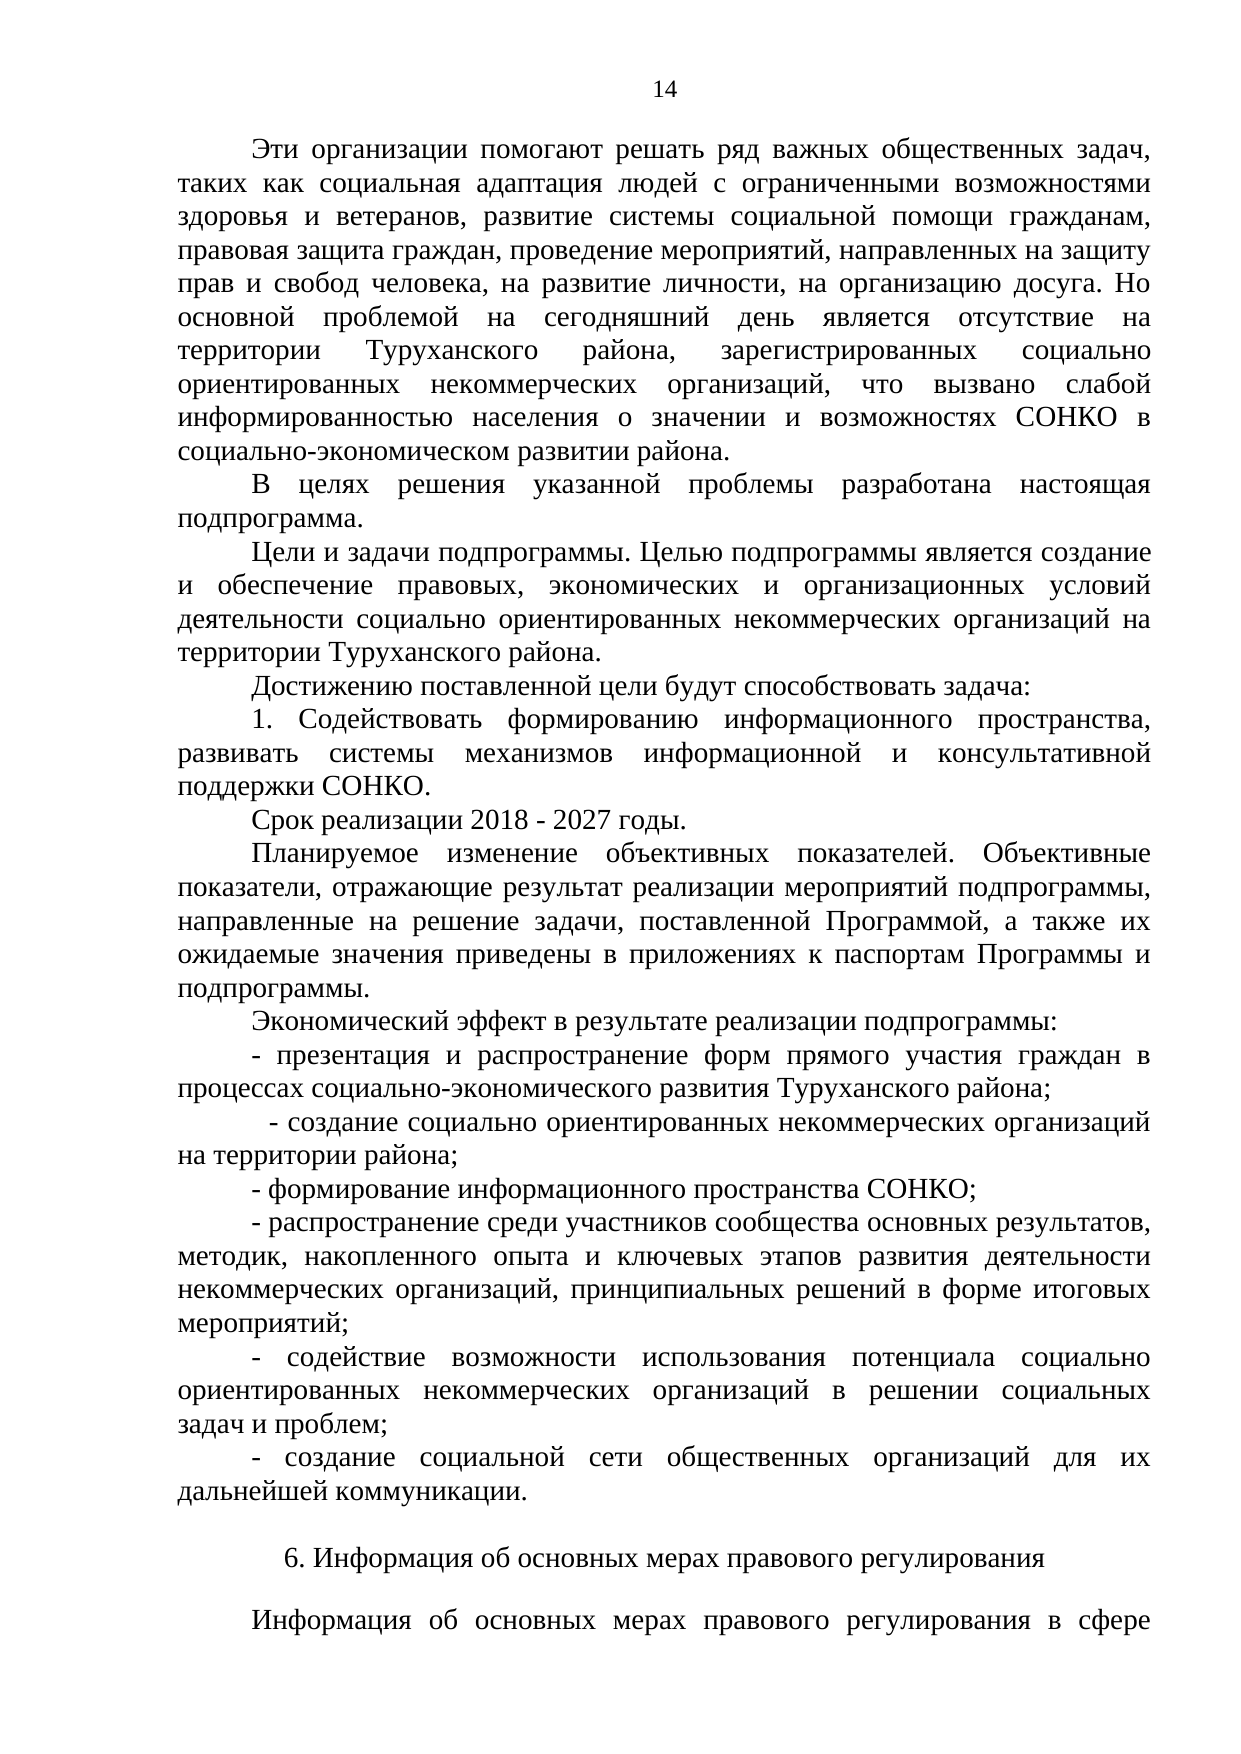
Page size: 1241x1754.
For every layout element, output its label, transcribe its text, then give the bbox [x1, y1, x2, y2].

text 6. Информация об основных мерах правового регулирования [177, 1540, 1152, 1573]
text - презентация и распространение форм прямого участия граждан в процессах социально-экономического развития Туруханского района; [177, 1037, 1152, 1104]
text Экономический эффект в результате реализации подпрограммы: [177, 1003, 1152, 1037]
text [177, 1602, 1152, 1636]
text - создание социальной сети общественных организаций для их дальнейшей коммуникации. [177, 1439, 1152, 1506]
list Срок реализации 2018 - 2027 годы. [177, 802, 1152, 836]
text 1. Содействовать формированию информационного пространства, развивать системы механизмов информационной и консультативной поддержки СОНКО. [177, 701, 1152, 802]
text - создание социально ориентированных некоммерческих организаций на территории района; [177, 1104, 1152, 1171]
text Эти организации помогают решать ряд важных общественных задач, таких как социальная адаптация людей с ограниченными возможностями здоровья и ветеранов, развитие системы социальной помощи гражданам, правовая защита граждан, проведение мероприятий, направленных на защиту прав и свобод человека, на развитие личности, на организацию досуга. Но основной проблемой на сегодняшний день является отсутствие на территории Туруханского района, зарегистрированных социально ориентированных некоммерческих организаций, что вызвано слабой информированностью населения о значении и возможностях СОНКО в социально-экономическом развитии района. [177, 131, 1152, 467]
text Достижению поставленной цели будут способствовать задача: [177, 668, 1152, 701]
text Цели и задачи подпрограммы. Целью подпрограммы является создание и обеспечение правовых, экономических и организационных условий деятельности социально ориентированных некоммерческих организаций на территории Туруханского района. [177, 534, 1152, 668]
text В целях решения указанной проблемы разработана настоящая подпрограмма. [177, 467, 1152, 534]
text - содействие возможности использования потенциала социально ориентированных некоммерческих организаций в решении социальных задач и проблем; [177, 1339, 1152, 1439]
text - формирование информационного пространства СОНКО; [177, 1171, 1152, 1204]
text Планируемое изменение объективных показателей. Объективные показатели, отражающие результат реализации мероприятий подпрограммы, направленные на решение задачи, поставленной Программой, а также их ожидаемые значения приведены в приложениях к паспортам Программы и подпрограммы. [177, 836, 1152, 1003]
text - распространение среди участников сообщества основных результатов, методик, накопленного опыта и ключевых этапов развития деятельности некоммерческих организаций, принципиальных решений в форме итоговых мероприятий; [177, 1204, 1152, 1339]
